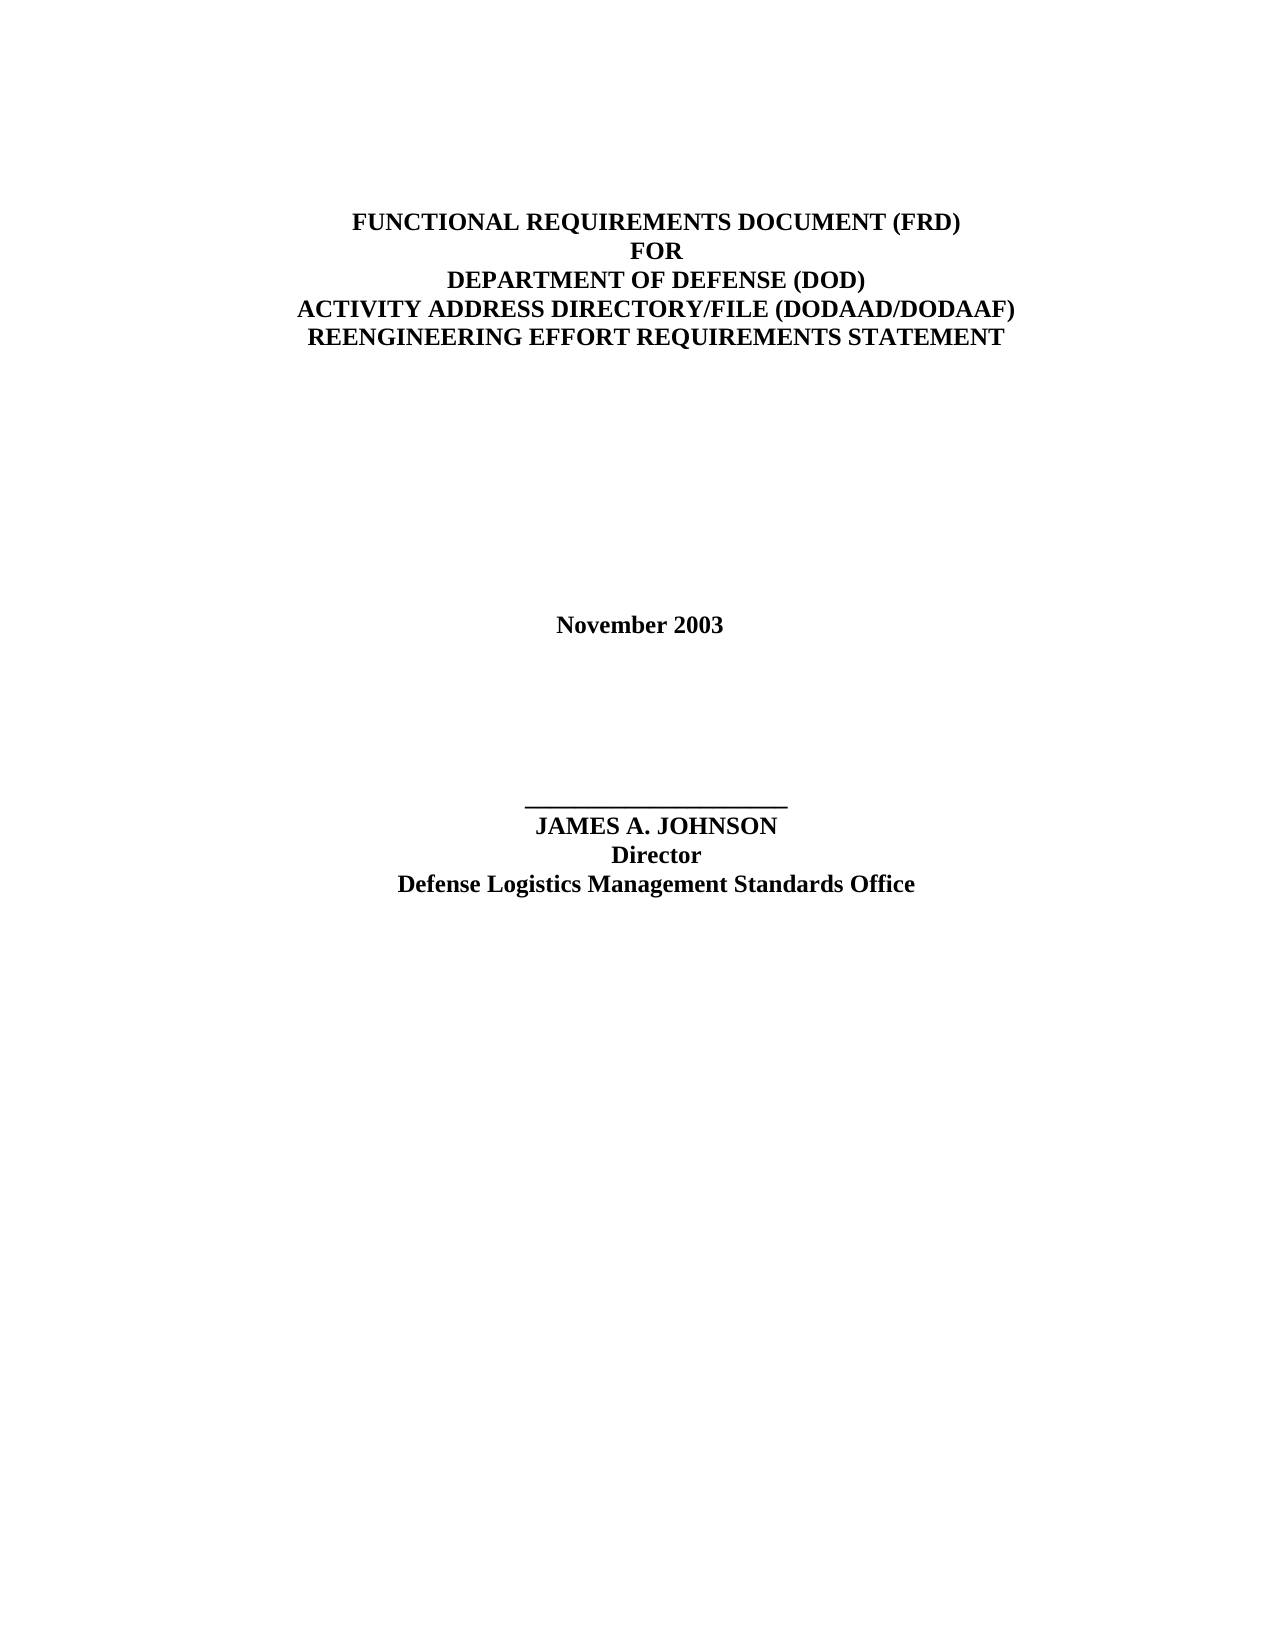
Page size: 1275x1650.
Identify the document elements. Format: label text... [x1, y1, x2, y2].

text Director [225, 840, 1087, 869]
text _____________________ [225, 782, 1087, 811]
text November 2003 [225, 610, 1087, 639]
text JAMES A. JOHNSON [225, 811, 1087, 840]
text FUNCTIONAL REQUIREMENTS DOCUMENT (FRD) [225, 207, 1087, 236]
text ACTIVITY ADDRESS DIRECTORY/FILE (DODAAD/DODAAF) [225, 294, 1087, 322]
text DEPARTMENT OF DEFENSE (DOD) [225, 265, 1087, 294]
text Defense Logistics Management Standards Office [225, 869, 1087, 897]
text REENGINEERING EFFORT REQUIREMENTS STATEMENT [225, 322, 1087, 351]
text FOR [225, 236, 1087, 265]
